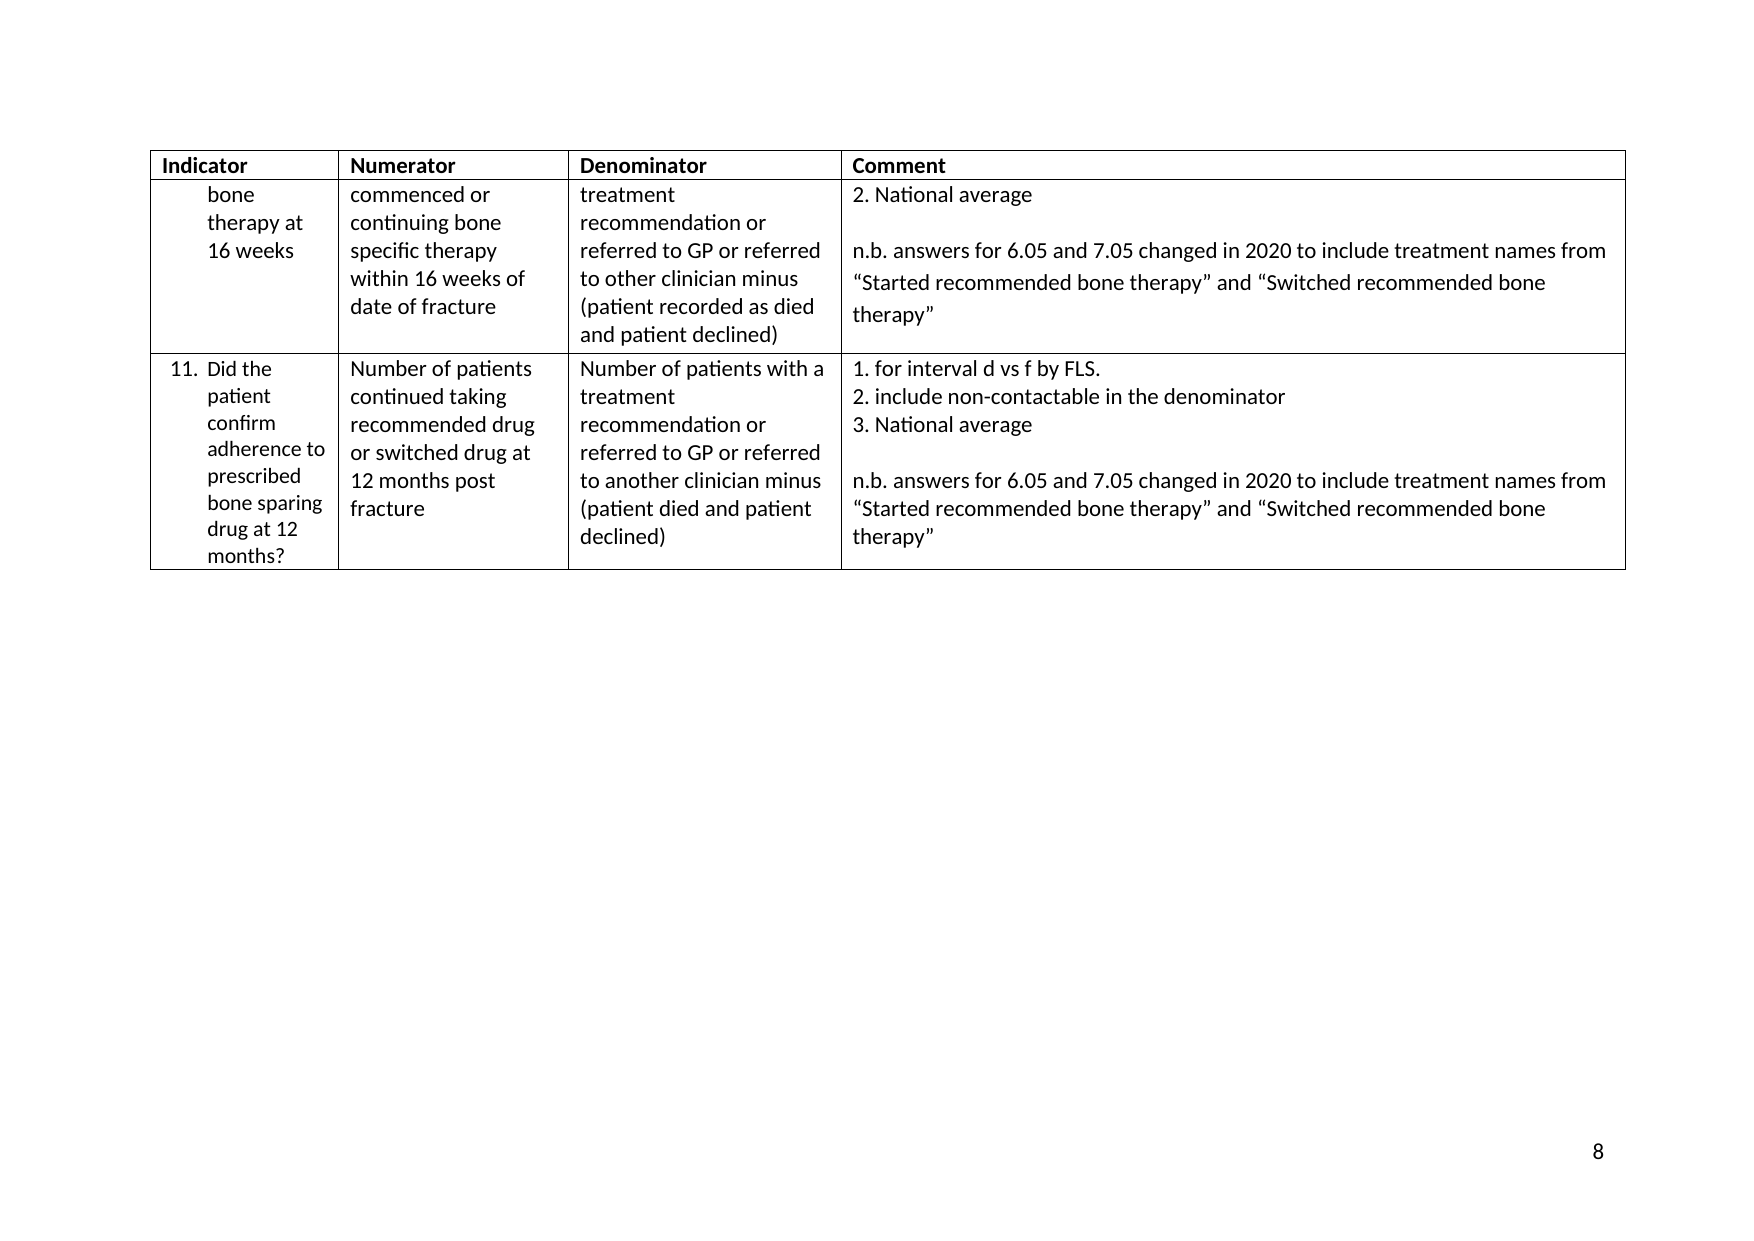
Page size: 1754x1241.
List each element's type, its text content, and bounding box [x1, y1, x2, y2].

table_header Indicator [151, 151, 338, 179]
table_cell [569, 180, 841, 353]
table_cell Number of patients continued taking recommended drug or switched drug at 12 months post fracture [339, 354, 568, 569]
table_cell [339, 180, 568, 353]
table_cell Did the patient confirm adherence to prescribed bone sparing drug at 12 months? [151, 354, 338, 569]
table_header Comment [842, 151, 1625, 179]
table_cell Number of patients with a treatment recommendation or referred to GP or referred to another clinician minus (patient died and patient declined) [569, 354, 841, 569]
table_cell 1. for interval d vs f by FLS. 2. include non-contactable in the denominator 3. National average n.b. answers for 6.05 and 7.05 changed in 2020 to include treatment names from “Started recommended bone therapy” and “Switched recommended bone therapy” [842, 354, 1625, 569]
table_header Denominator [569, 151, 841, 179]
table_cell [842, 180, 1625, 353]
table_header Numerator [339, 151, 568, 179]
table_cell Commenced bone therapy at 16 weeks [151, 180, 338, 353]
